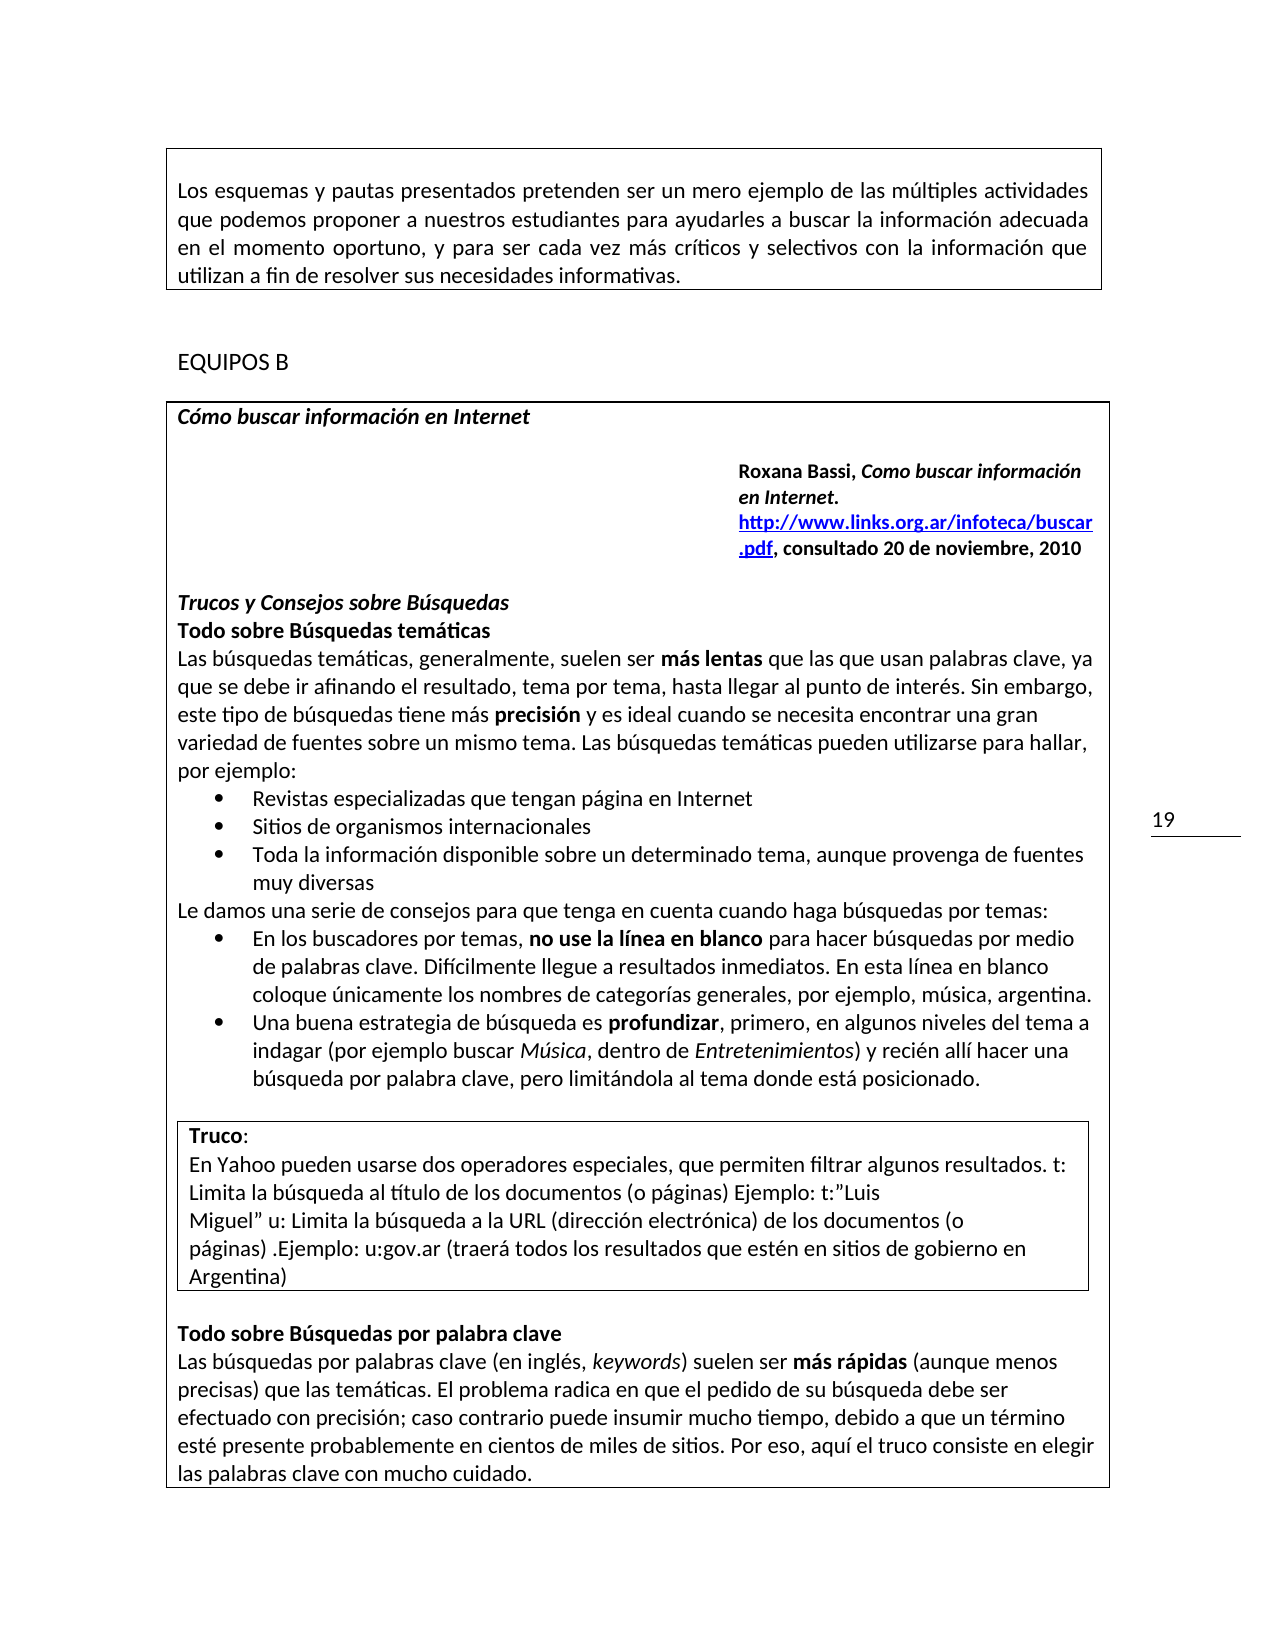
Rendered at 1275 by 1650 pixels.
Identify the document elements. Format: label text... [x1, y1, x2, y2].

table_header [167, 403, 1109, 1487]
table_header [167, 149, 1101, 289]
text EQUIPOS B [177, 346, 1098, 376]
